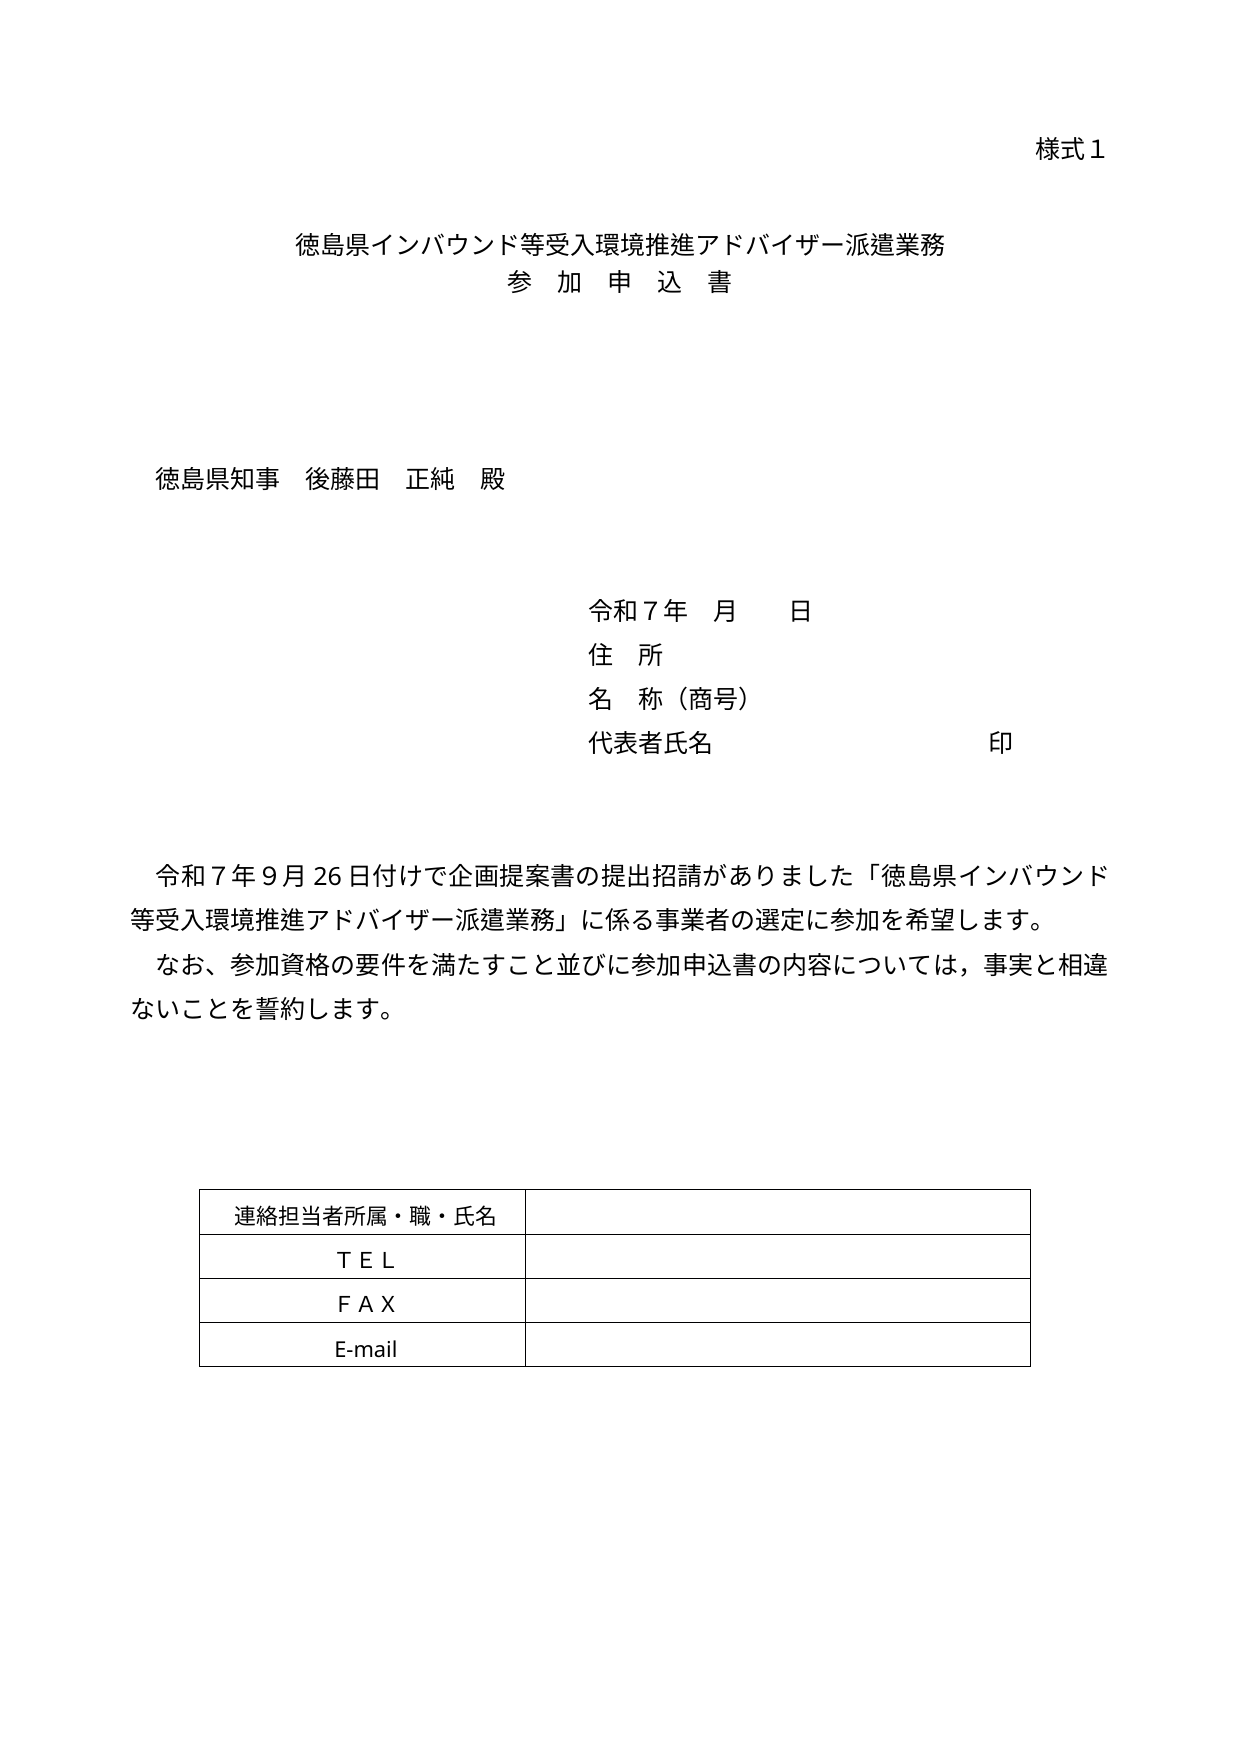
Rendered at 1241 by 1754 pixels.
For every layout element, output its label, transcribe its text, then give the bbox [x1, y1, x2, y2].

table_cell [526, 1323, 1030, 1366]
text なお、参加資格の要件を満たすこと並びに参加申込書の内容については，事実と相違ないことを誓約します。 [130, 939, 1110, 1027]
text 令和７年 月 日 [486, 584, 1023, 629]
table_cell E-mail [200, 1323, 525, 1366]
table_cell [526, 1279, 1030, 1322]
table_header 連絡担当者所属・職・氏名 [200, 1190, 525, 1233]
text 住 所 [486, 629, 1023, 673]
text 名 称（商号） [486, 673, 1023, 717]
text 徳島県インバウンド等受入環境推進アドバイザー派遣業務 [130, 226, 1110, 262]
text 令和７年９月26日付けで企画提案書の提出招請がありました「徳島県インバウンド等受入環境推進アドバイザー派遣業務」に係る事業者の選定に参加を希望します。 [130, 850, 1110, 939]
table_cell ＦＡＸ [200, 1279, 525, 1322]
text 徳島県知事 後藤田 正純 殿 [130, 460, 1110, 496]
table_header [526, 1190, 1030, 1233]
text 代表者氏名 印 [486, 717, 1023, 762]
table_cell [526, 1235, 1030, 1277]
text 参 加 申 込 書 [130, 262, 1110, 298]
text 様式１ [130, 130, 1110, 166]
table_cell ＴＥＬ [200, 1235, 525, 1277]
